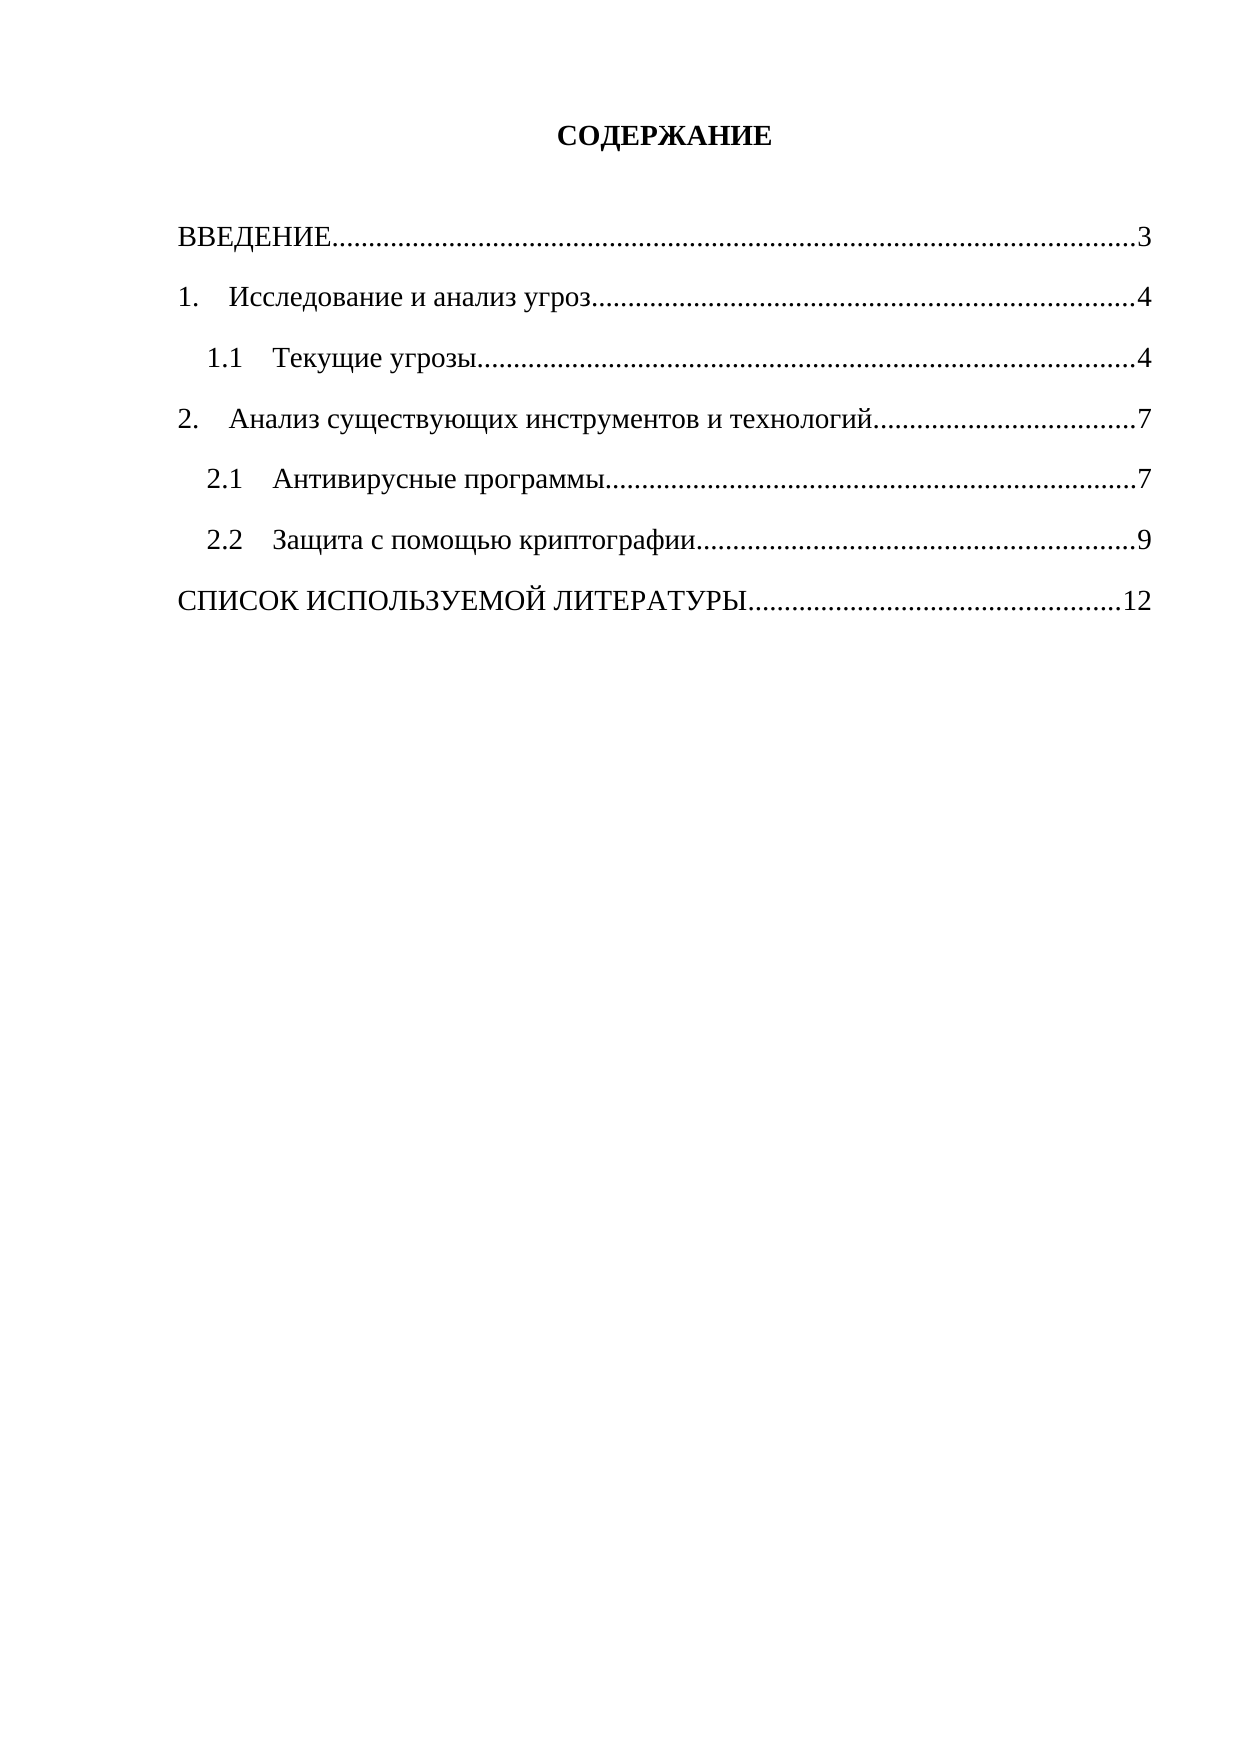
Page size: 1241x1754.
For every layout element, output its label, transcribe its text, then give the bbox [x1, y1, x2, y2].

text ВВЕДЕНИЕ 3 [177, 219, 1152, 252]
text 1. Исследование и анализ угроз 4 [177, 279, 1152, 313]
text 1.1 Текущие угрозы 4 [206, 340, 1152, 374]
text 2. Анализ существующих инструментов и технологий 7 [177, 401, 1152, 434]
text СОДЕРЖАНИЕ [177, 118, 1152, 152]
text 2.2 Защита с помощью криптографии 9 [206, 522, 1152, 556]
text 2.1 Антивирусные программы 7 [206, 462, 1152, 495]
text СПИСОК ИСПОЛЬЗУЕМОЙ ЛИТЕРАТУРЫ 12 [177, 583, 1152, 617]
